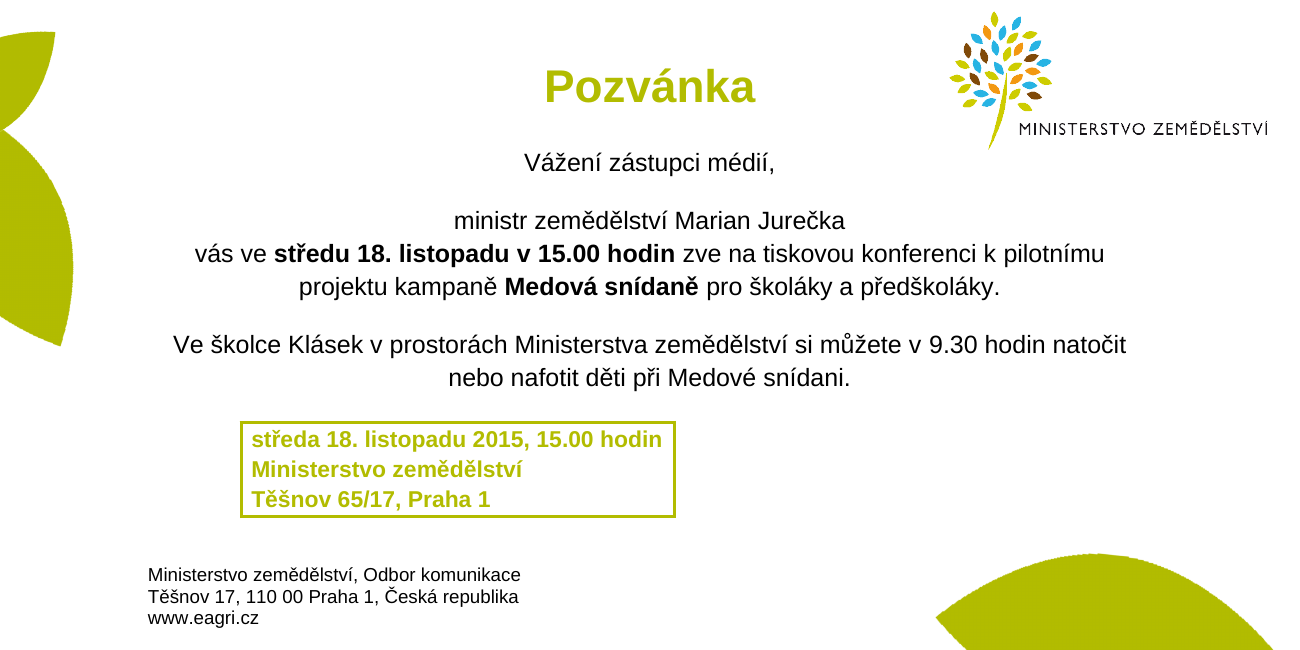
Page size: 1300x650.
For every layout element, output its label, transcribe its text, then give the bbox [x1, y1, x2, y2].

picture [931, 535, 1284, 650]
text Ve školce Klásek v prostorách Ministerstva zemědělství si můžete v 9.30 hodin natočit nebo nafotit děti při Medové snídani. [148, 330, 1152, 392]
text středa 18. listopadu 2015, 15.00 hodin Ministerstvo zemědělství Těšnov 65/17, Praha 1 [243, 424, 673, 515]
text ministr zemědělství Marian Jurečka vás ve středu 18. listopadu v 15.00 hodin zve na tiskovou konferenci k pilotnímu projektu kampaně Medová snídaně pro školáky a předškoláky. [148, 206, 1152, 301]
picture [949, 11, 1268, 150]
text Vážení zástupci médií, [148, 148, 1152, 176]
picture [0, 0, 121, 377]
